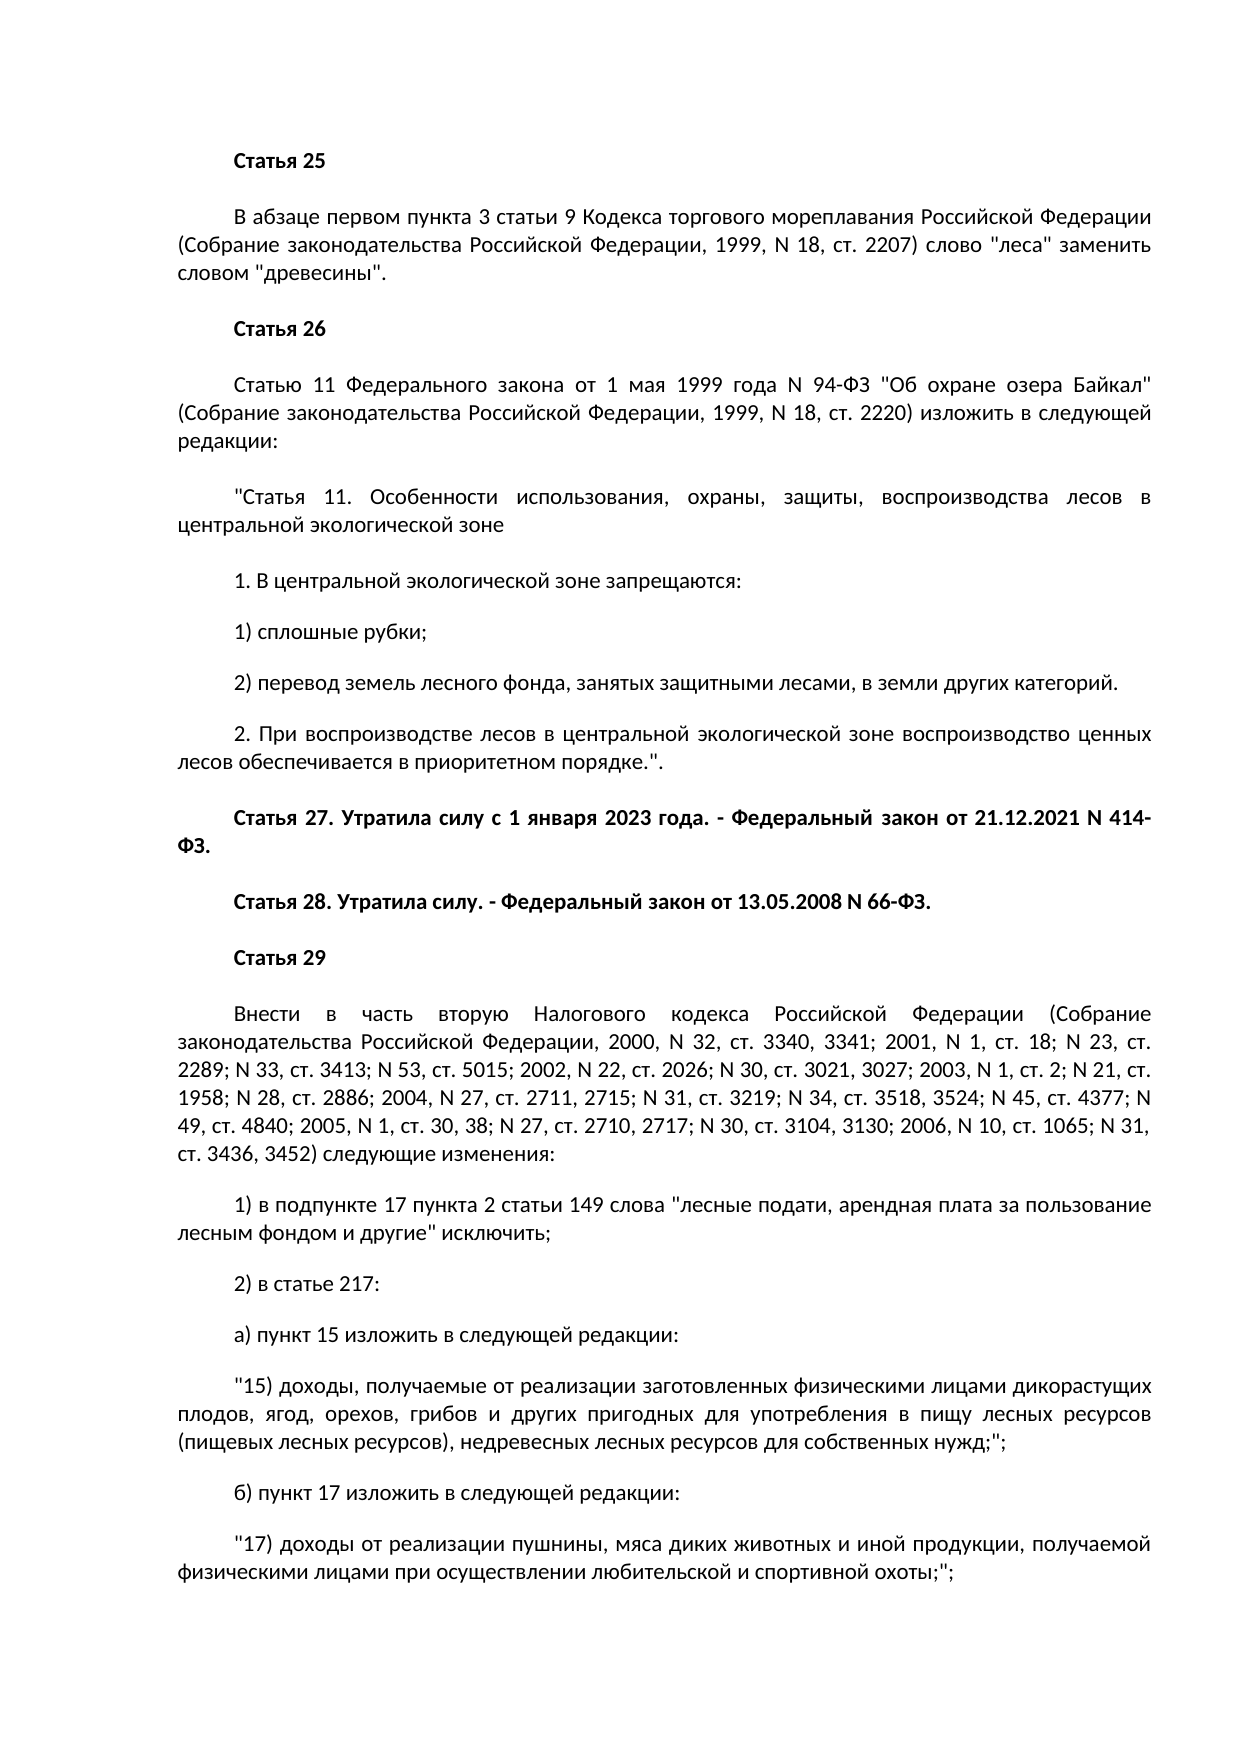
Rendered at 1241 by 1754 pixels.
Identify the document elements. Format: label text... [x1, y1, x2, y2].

text 2) в статье 217: [177, 1269, 1152, 1297]
text 1) сплошные рубки; [177, 617, 1152, 645]
text Внести в часть вторую Налогового кодекса Российской Федерации (Собрание законодательства Российской Федерации, 2000, N 32, ст. 3340, 3341; 2001, N 1, ст. 18; N 23, ст. 2289; N 33, ст. 3413; N 53, ст. 5015; 2002, N 22, ст. 2026; N 30, ст. 3021, 3027; 2003, N 1, ст. 2; N 21, ст. 1958; N 28, ст. 2886; 2004, N 27, ст. 2711, 2715; N 31, ст. 3219; N 34, ст. 3518, 3524; N 45, ст. 4377; N 49, ст. 4840; 2005, N 1, ст. 30, 38; N 27, ст. 2710, 2717; N 30, ст. 3104, 3130; 2006, N 10, ст. 1065; N 31, ст. 3436, 3452) следующие изменения: [177, 999, 1152, 1168]
title Статья 29 [177, 943, 1152, 971]
text 1) в подпункте 17 пункта 2 статьи 149 слова "лесные подати, арендная плата за пользование лесным фондом и другие" исключить; [177, 1191, 1152, 1247]
text "Статья 11. Особенности использования, охраны, защиты, воспроизводства лесов в центральной экологической зоне [177, 482, 1152, 538]
text Статью 11 Федерального закона от 1 мая 1999 года N 94-ФЗ "Об охране озера Байкал" (Собрание законодательства Российской Федерации, 1999, N 18, ст. 2220) изложить в следующей редакции: [177, 370, 1152, 454]
text "17) доходы от реализации пушнины, мяса диких животных и иной продукции, получаемой физическими лицами при осуществлении любительской и спортивной охоты;"; [177, 1529, 1152, 1585]
text "15) доходы, получаемые от реализации заготовленных физическими лицами дикорастущих плодов, ягод, орехов, грибов и других пригодных для употребления в пищу лесных ресурсов (пищевых лесных ресурсов), недревесных лесных ресурсов для собственных нужд;"; [177, 1371, 1152, 1455]
title Статья 27. Утратила силу с 1 января 2023 года. - Федеральный закон от 21.12.2021 N 414-ФЗ. [177, 803, 1152, 859]
title Статья 25 [177, 146, 1152, 174]
text а) пункт 15 изложить в следующей редакции: [177, 1320, 1152, 1348]
text 2. При воспроизводстве лесов в центральной экологической зоне воспроизводство ценных лесов обеспечивается в приоритетном порядке.". [177, 719, 1152, 775]
text б) пункт 17 изложить в следующей редакции: [177, 1478, 1152, 1506]
title Статья 28. Утратила силу. - Федеральный закон от 13.05.2008 N 66-ФЗ. [177, 887, 1152, 915]
title Статья 26 [177, 314, 1152, 342]
text 2) перевод земель лесного фонда, занятых защитными лесами, в земли других категорий. [177, 668, 1152, 696]
text 1. В центральной экологической зоне запрещаются: [177, 566, 1152, 594]
text В абзаце первом пункта 3 статьи 9 Кодекса торгового мореплавания Российской Федерации (Собрание законодательства Российской Федерации, 1999, N 18, ст. 2207) слово "леса" заменить словом "древесины". [177, 202, 1152, 286]
